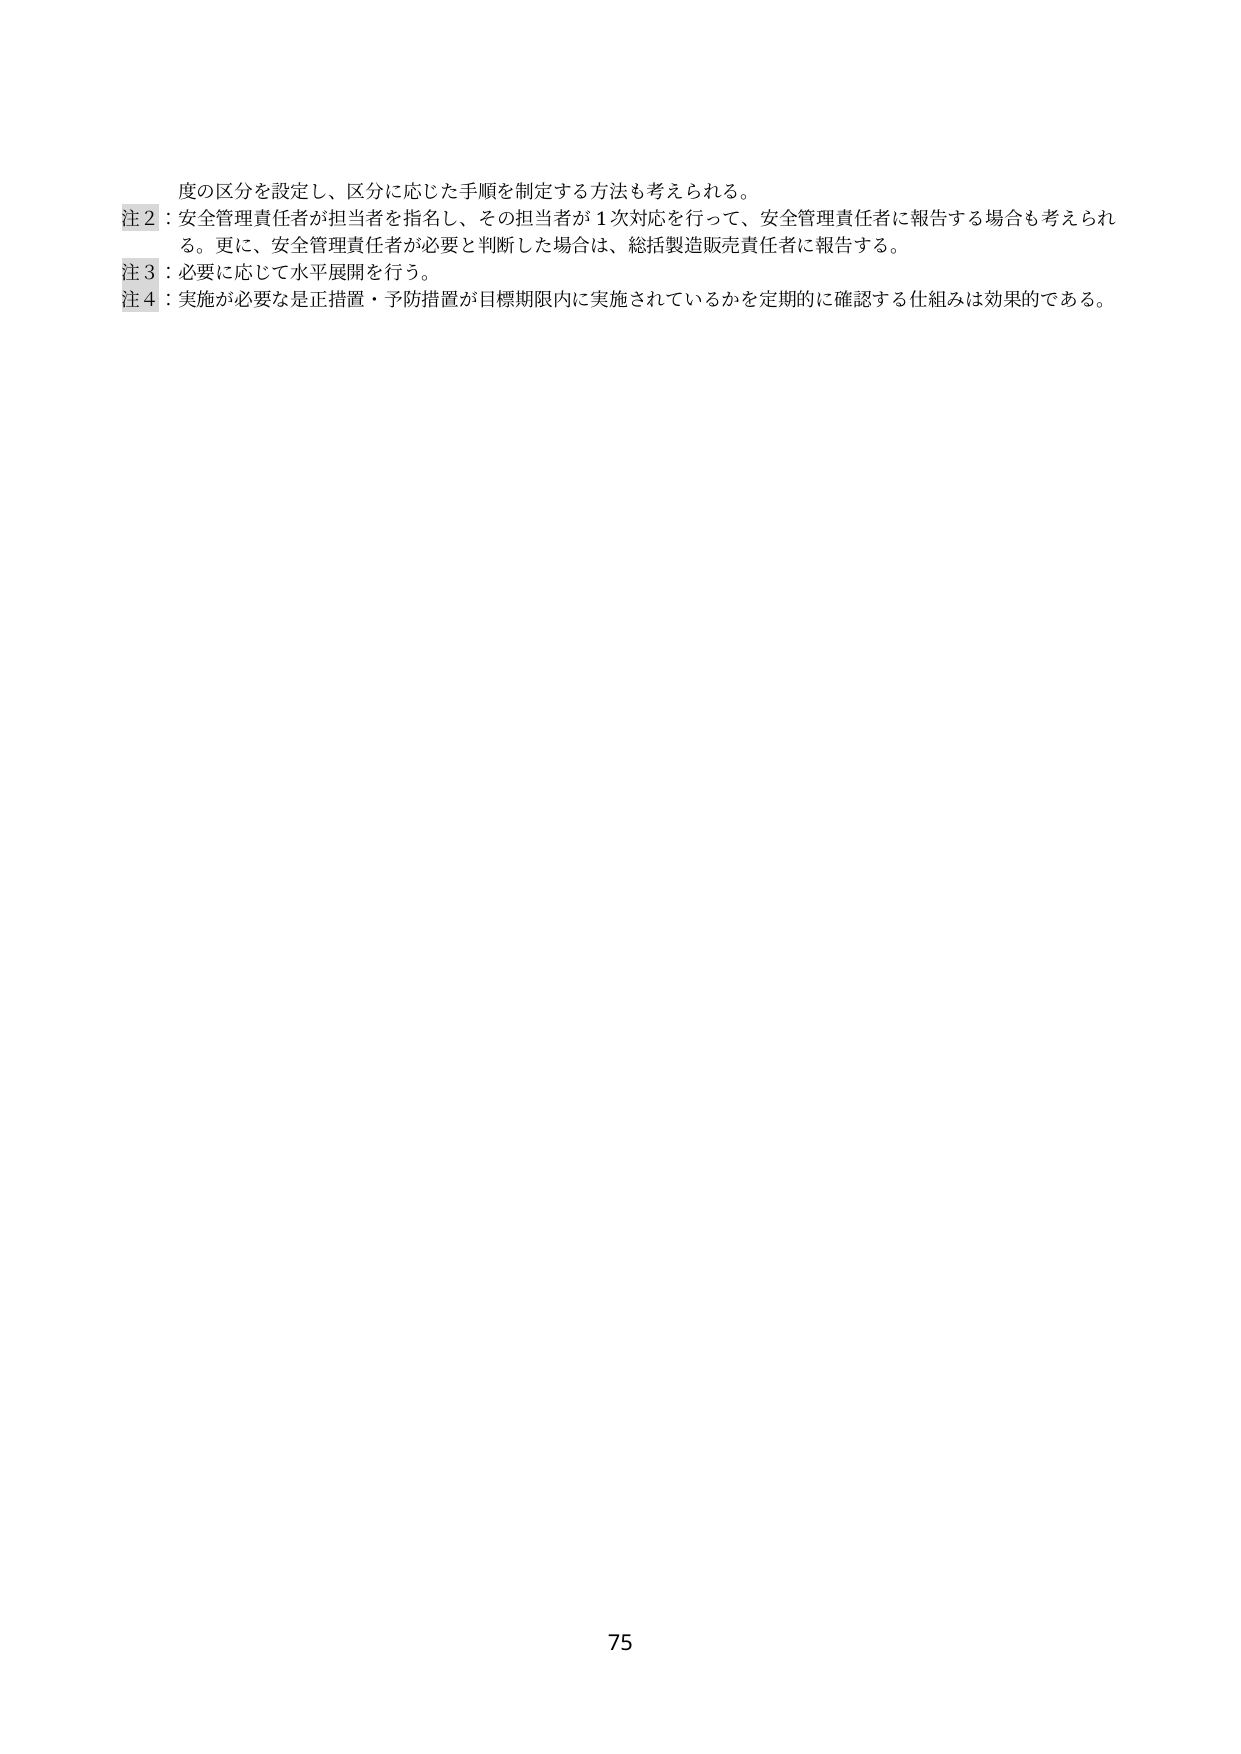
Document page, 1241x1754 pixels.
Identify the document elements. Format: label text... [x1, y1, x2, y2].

text 注４：実施が必要な是正措置・予防措置が目標期限内に実施されているかを定期的に確認する仕組みは効果的である。 [159, 285, 1118, 312]
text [122, 177, 1118, 204]
text 注２：安全管理責任者が担当者を指名し、その担当者が1次対応を行って、安全管理責任者に報告する場合も考えられる。更に、安全管理責任者が必要と判断した場合は、総括製造販売責任者に報告する。 [122, 204, 1118, 258]
text 注３：必要に応じて水平展開を行う。 [159, 258, 1118, 285]
